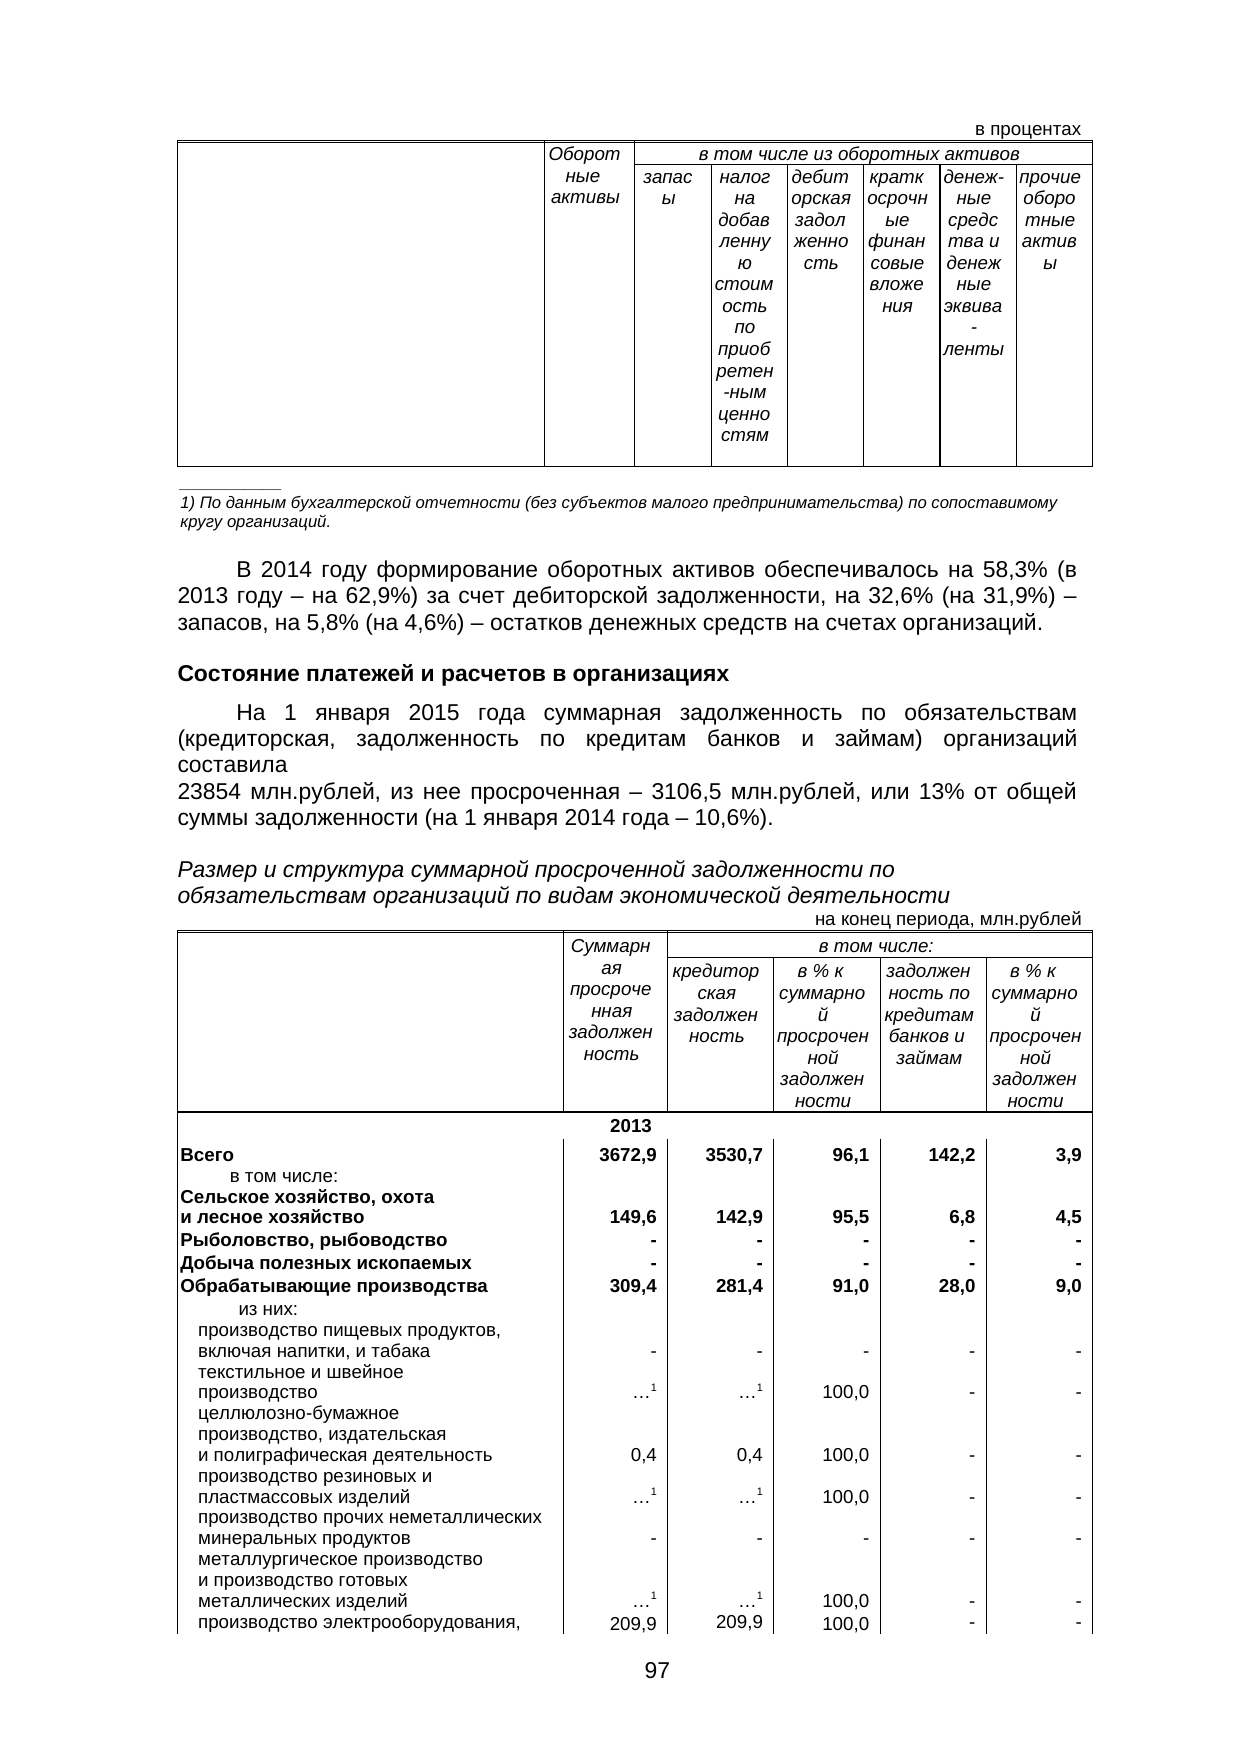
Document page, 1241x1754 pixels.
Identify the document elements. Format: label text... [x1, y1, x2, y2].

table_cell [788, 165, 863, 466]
subtitle Размер и структура суммарной просроченной задолженности по обязательствам организаций по видам экономической деятельности [177, 856, 1063, 908]
text В 2014 году формирование оборотных активов обеспечивалось на 58,3% (в 2013 году – на 62,9%) за счет дебиторской задолженности, на 32,6% (на 31,9%) – запасов, на 5,8% (на 4,6%) – остатков денежных средств на счетах организаций. [177, 556, 1078, 635]
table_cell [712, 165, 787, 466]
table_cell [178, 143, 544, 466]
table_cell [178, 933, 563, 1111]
text Состояние платежей и расчетов в организациях [177, 660, 1063, 686]
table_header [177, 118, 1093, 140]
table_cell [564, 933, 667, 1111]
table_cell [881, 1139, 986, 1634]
text На 1 января 2015 года суммарная задолженность по обязательствам (кредиторская, задолженность по кредитам банков и займам) организаций составила 23854 млн.рублей, из нее просроченная – 3106,5 млн.рублей, или 13% от общей суммы задолженности (на 1 января 2014 года – 10,6%). [177, 699, 1078, 831]
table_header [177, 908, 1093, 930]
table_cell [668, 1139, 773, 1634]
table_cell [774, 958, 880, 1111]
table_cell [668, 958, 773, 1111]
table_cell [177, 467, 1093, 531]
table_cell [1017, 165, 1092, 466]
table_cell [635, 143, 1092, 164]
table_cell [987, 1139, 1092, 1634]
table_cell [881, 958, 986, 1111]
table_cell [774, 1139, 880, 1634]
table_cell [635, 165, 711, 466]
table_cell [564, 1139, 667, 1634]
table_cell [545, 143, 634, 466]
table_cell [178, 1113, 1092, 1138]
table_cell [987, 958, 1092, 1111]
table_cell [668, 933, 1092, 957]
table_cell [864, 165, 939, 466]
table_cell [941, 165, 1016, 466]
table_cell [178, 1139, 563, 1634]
